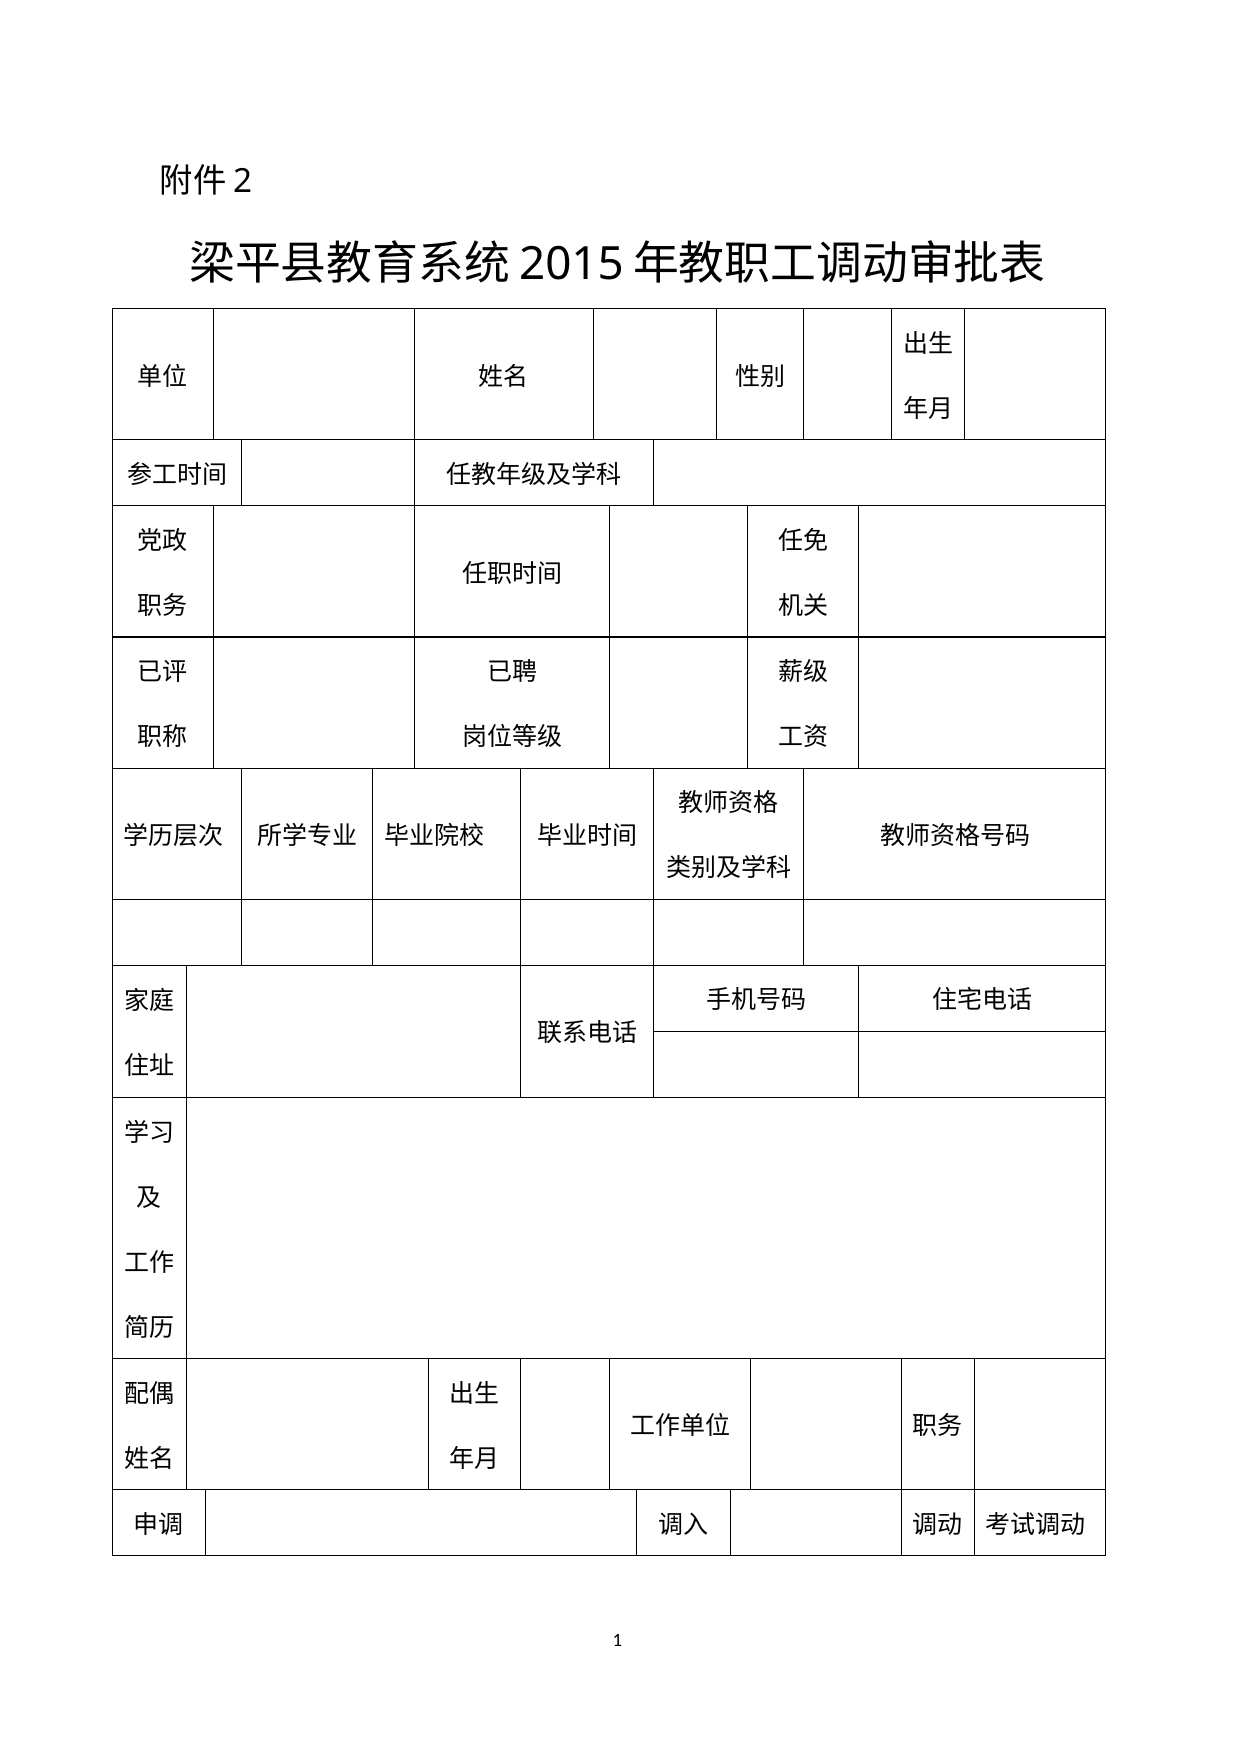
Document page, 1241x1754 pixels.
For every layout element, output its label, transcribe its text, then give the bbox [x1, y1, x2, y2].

table_cell 申调 理由 [113, 1490, 205, 1555]
table_cell [654, 1032, 858, 1097]
table_cell 任教年级及学科 [415, 440, 653, 505]
table_cell [859, 506, 1105, 636]
table_header 出生年月 [892, 309, 964, 439]
table_cell [610, 638, 747, 767]
table_header 性别 [717, 309, 803, 439]
table_cell [751, 1359, 901, 1489]
table_cell 薪级 工资 [748, 638, 858, 767]
table_cell 学历层次 [113, 769, 241, 898]
table_cell [521, 900, 653, 964]
table_cell [206, 1490, 636, 1555]
table_cell 调动形式 [902, 1490, 974, 1555]
table_cell [214, 506, 414, 636]
table_cell 考试调动 [975, 1490, 1105, 1555]
table_cell [654, 440, 1105, 505]
table_cell [859, 1032, 1105, 1097]
table_cell [975, 1359, 1105, 1489]
table_cell [113, 900, 241, 964]
table_cell [859, 638, 1105, 767]
table_cell 任免 机关 [748, 506, 858, 636]
table_header 姓名 [415, 309, 593, 439]
text 梁平县教育系统2015年教职工调动审批表 [159, 211, 1075, 308]
table_cell 教师资格号码 [804, 769, 1105, 898]
table_header [965, 309, 1105, 439]
table_cell [242, 440, 414, 505]
table_cell 住宅电话 [859, 966, 1105, 1031]
table_cell 毕业院校 [373, 769, 520, 898]
table_header [594, 309, 716, 439]
table_cell 配偶 姓名 [113, 1359, 186, 1489]
table_cell 教师资格 类别及学科 [654, 769, 803, 898]
table_cell [610, 506, 747, 636]
table_cell 任职时间 [415, 506, 609, 636]
table_cell 调入单位 [637, 1490, 730, 1555]
table_cell 所学专业 [242, 769, 372, 898]
table_cell 已评 职称 [113, 638, 213, 767]
table_cell [521, 1359, 609, 1489]
table_cell 手机号码 [654, 966, 858, 1031]
table_cell [373, 900, 520, 964]
table_cell 家庭 住址 [113, 966, 186, 1097]
table_header 单位 [113, 309, 213, 439]
table_cell [187, 1359, 428, 1489]
table_cell 工作单位 [610, 1359, 750, 1489]
table_header [804, 309, 891, 439]
table_cell [731, 1490, 901, 1555]
table_cell 参工时间 [113, 440, 241, 505]
table_cell 联系电话 [521, 966, 653, 1097]
table_cell 职务 [902, 1359, 974, 1489]
table_cell [654, 900, 803, 964]
table_cell 毕业时间 [521, 769, 653, 898]
table_cell [804, 900, 1105, 964]
table_cell 学习及 工作简历 [113, 1098, 186, 1358]
table_cell 已聘 岗位等级 [415, 638, 609, 767]
text 附件2 [159, 146, 1075, 211]
table_cell [242, 900, 372, 964]
table_header [214, 309, 414, 439]
table_cell 党政 职务 [113, 506, 213, 636]
table_cell [187, 1098, 1105, 1358]
table_cell [214, 638, 414, 767]
table_cell 出生年月 [429, 1359, 520, 1489]
table_cell [187, 966, 520, 1097]
